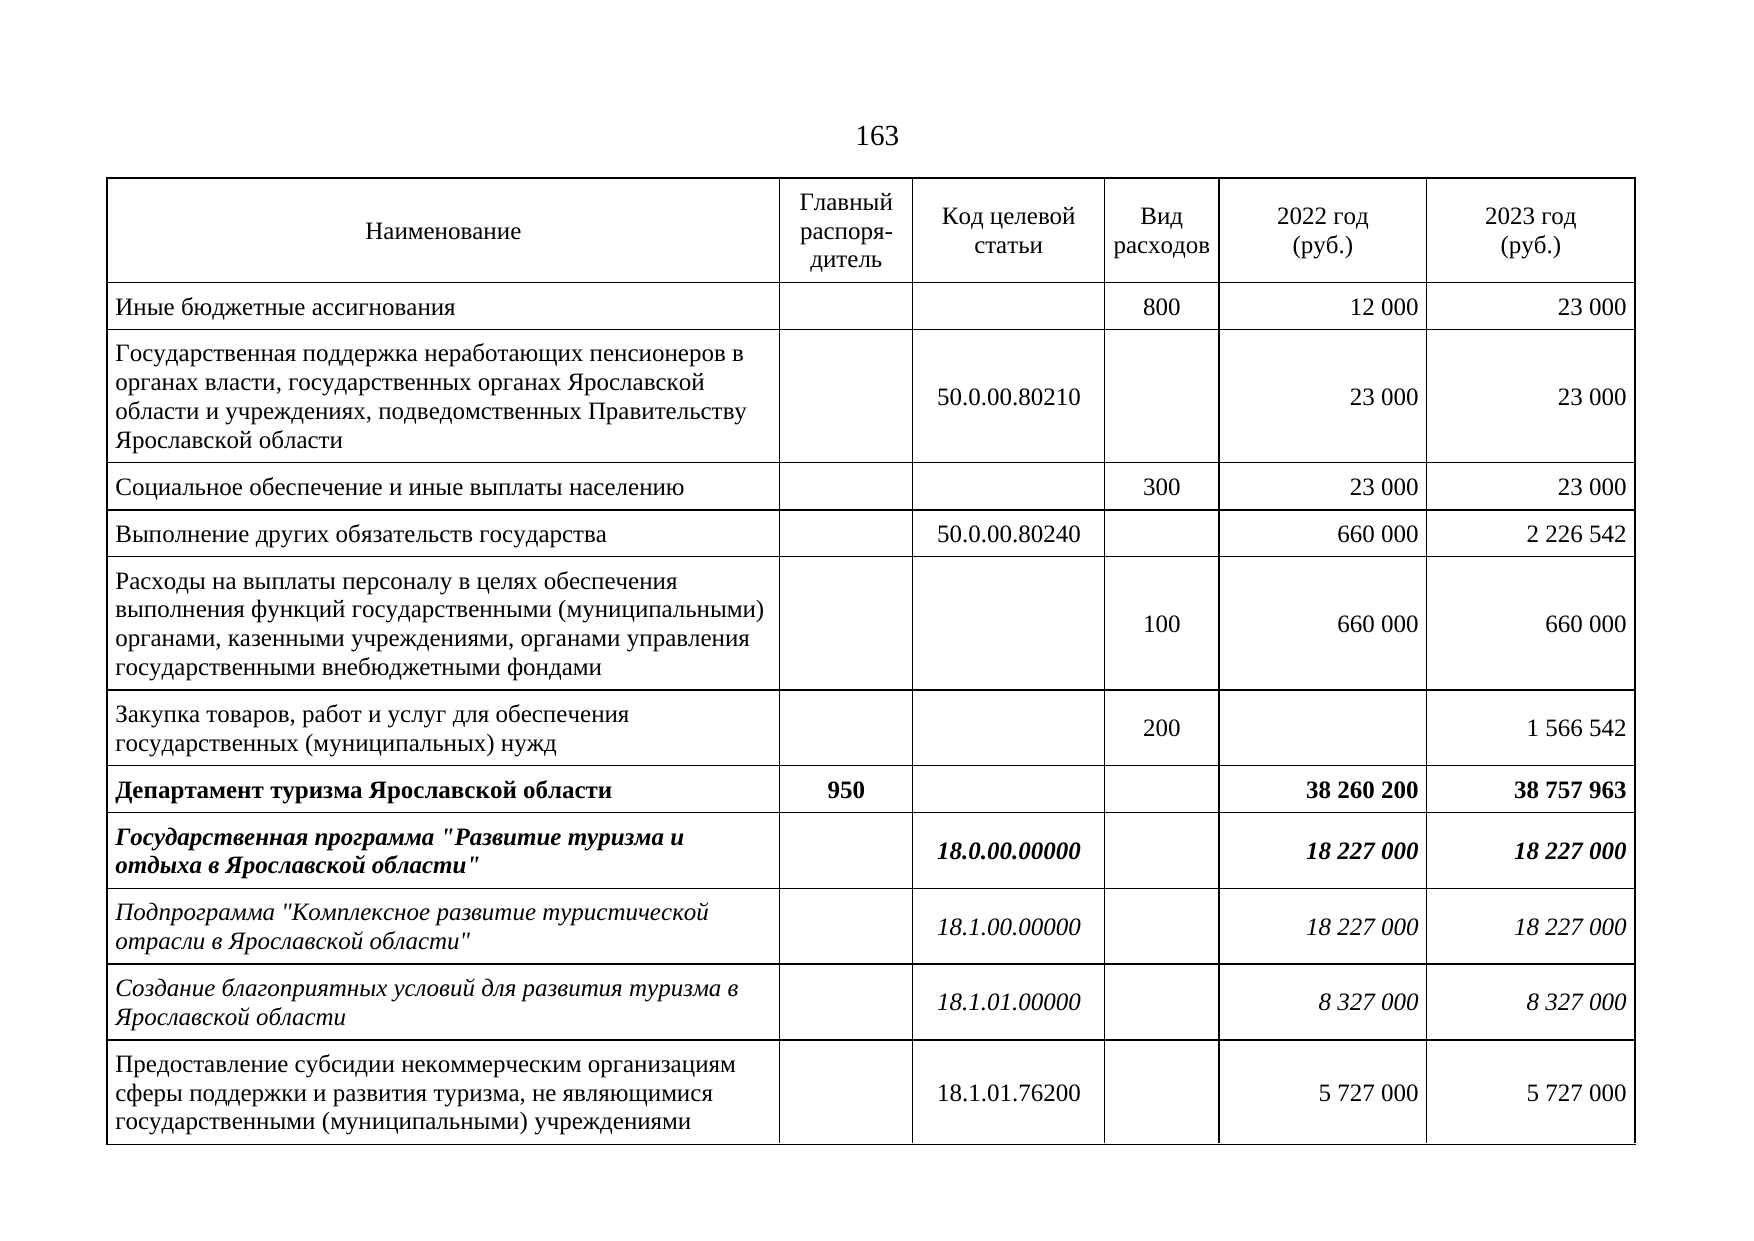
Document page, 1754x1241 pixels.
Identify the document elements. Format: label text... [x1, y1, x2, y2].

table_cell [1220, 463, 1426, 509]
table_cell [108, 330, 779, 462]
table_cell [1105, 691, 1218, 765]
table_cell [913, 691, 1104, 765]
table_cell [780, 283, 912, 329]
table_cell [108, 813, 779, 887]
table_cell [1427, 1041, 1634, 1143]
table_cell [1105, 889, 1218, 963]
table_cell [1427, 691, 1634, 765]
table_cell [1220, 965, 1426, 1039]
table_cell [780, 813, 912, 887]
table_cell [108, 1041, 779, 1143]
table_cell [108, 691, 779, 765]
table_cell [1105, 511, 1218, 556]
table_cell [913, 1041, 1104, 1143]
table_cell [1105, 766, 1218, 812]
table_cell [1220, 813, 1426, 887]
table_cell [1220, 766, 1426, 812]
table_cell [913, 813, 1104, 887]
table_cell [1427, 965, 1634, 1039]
table_header Главный распоря-дитель [780, 179, 912, 282]
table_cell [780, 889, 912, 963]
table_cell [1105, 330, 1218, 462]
table_header Наименование [108, 179, 779, 282]
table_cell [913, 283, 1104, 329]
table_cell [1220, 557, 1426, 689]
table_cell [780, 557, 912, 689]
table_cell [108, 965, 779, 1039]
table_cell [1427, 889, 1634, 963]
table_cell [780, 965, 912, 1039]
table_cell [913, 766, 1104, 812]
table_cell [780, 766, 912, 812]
table_header 2022 год (руб.) [1220, 179, 1426, 282]
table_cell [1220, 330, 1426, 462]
table_header 2023 год (руб.) [1427, 179, 1634, 282]
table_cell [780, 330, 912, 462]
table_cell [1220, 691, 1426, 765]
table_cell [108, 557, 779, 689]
table_header Код целевой статьи [913, 179, 1104, 282]
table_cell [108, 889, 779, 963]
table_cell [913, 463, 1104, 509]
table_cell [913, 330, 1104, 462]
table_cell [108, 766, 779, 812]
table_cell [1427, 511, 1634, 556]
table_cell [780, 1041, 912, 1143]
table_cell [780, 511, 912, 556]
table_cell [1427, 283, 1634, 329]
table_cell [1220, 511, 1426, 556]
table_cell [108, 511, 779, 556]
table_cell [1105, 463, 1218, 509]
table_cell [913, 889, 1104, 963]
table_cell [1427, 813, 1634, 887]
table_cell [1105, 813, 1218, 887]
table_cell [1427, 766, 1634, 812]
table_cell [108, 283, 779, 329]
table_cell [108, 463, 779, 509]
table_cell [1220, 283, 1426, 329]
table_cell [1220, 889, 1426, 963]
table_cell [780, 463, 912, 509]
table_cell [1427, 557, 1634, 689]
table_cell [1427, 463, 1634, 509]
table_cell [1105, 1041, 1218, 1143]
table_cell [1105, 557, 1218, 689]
table_header Вид расходов [1105, 179, 1218, 282]
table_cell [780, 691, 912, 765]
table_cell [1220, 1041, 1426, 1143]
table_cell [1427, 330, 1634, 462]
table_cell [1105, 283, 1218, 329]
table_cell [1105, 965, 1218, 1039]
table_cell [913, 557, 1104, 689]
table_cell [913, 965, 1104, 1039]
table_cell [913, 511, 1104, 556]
